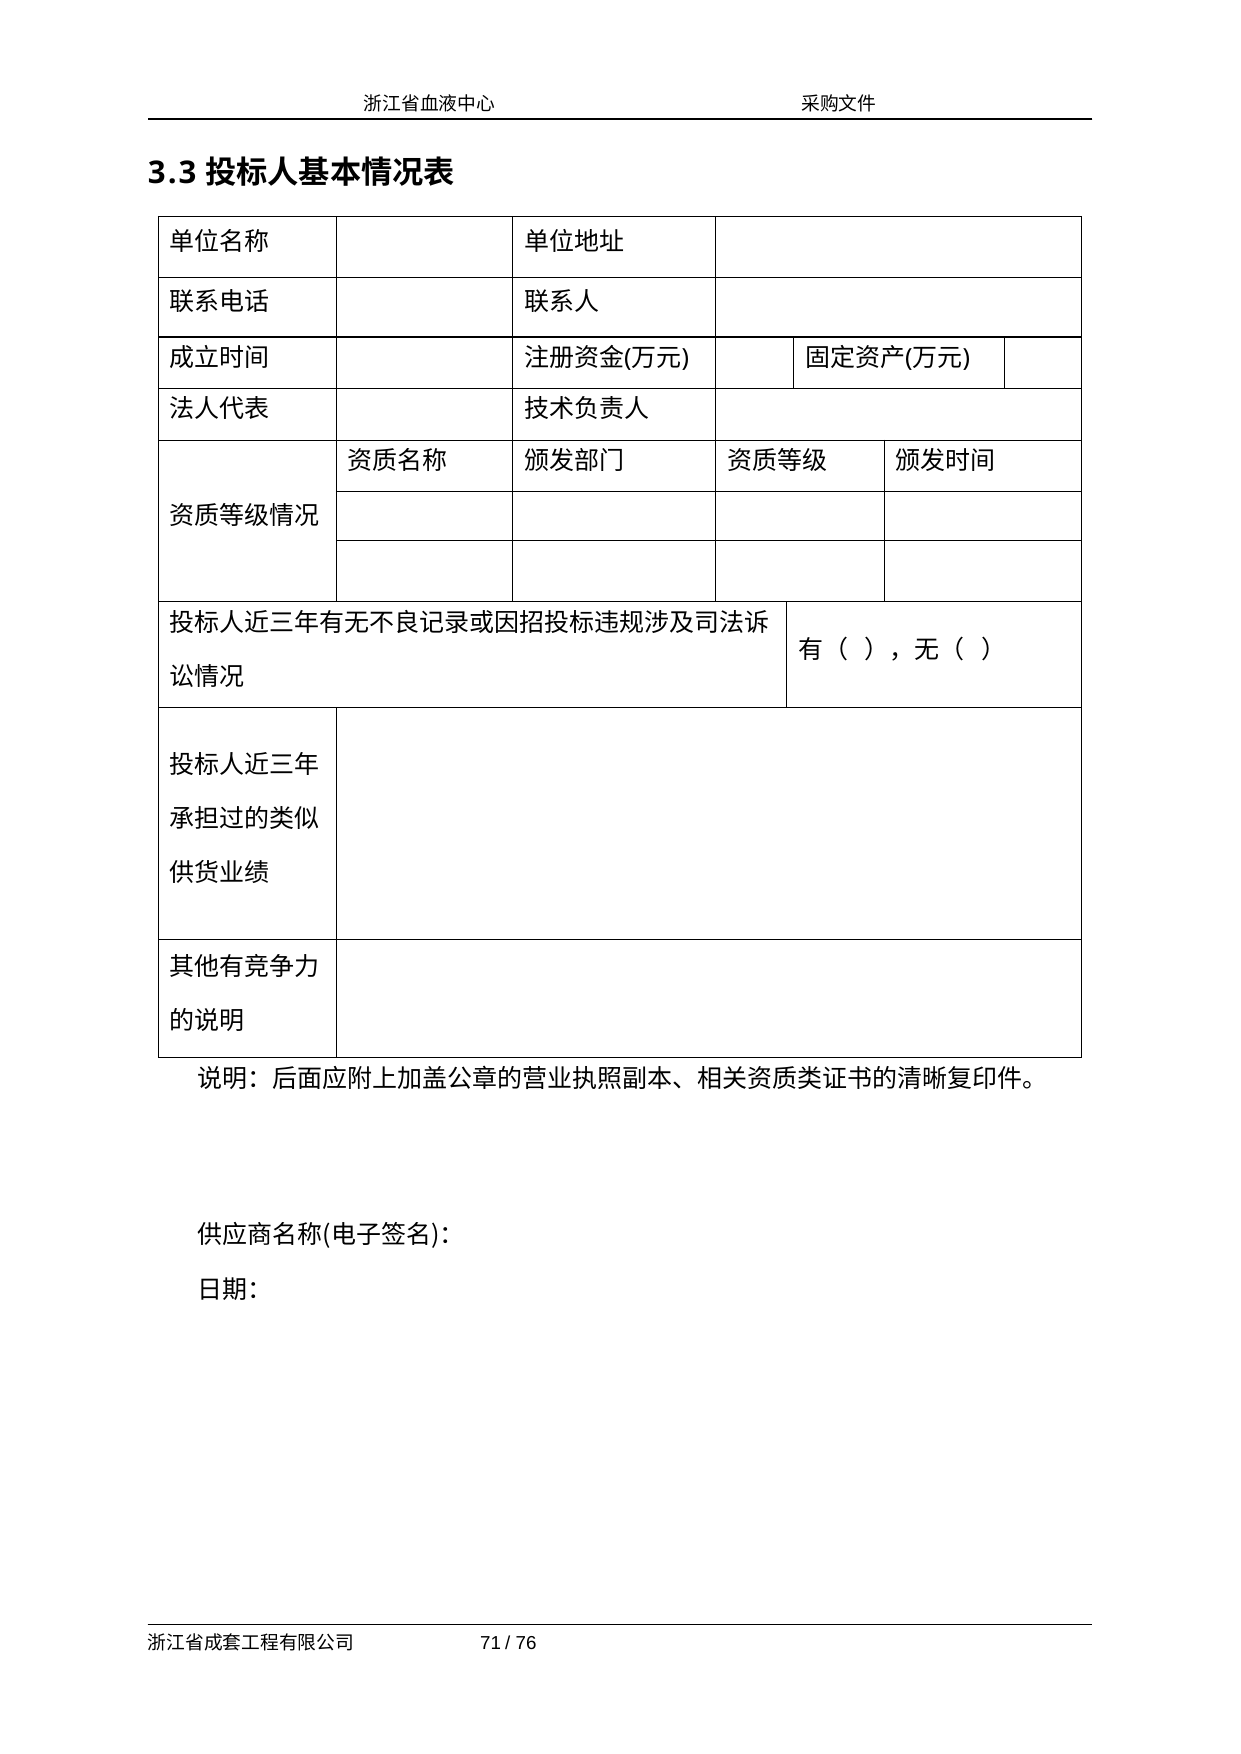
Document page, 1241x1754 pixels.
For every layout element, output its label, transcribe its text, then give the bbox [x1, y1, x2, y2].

table_cell 联系人 [513, 278, 715, 336]
table_cell 联系电话 [159, 278, 336, 336]
table_cell 颁发时间 [885, 441, 1081, 491]
table_cell [716, 492, 884, 540]
table_cell [716, 338, 793, 388]
table_cell 投标人近三年有无不良记录或因招投标违规涉及司法诉讼情况 [159, 602, 786, 707]
table_cell 投标人近三年承担过的类似供货业绩 [159, 708, 336, 939]
table_cell [716, 278, 1081, 336]
table_cell [716, 541, 884, 601]
table_cell [337, 940, 1081, 1057]
table_cell [716, 389, 1081, 439]
table_cell [337, 708, 1081, 939]
table_cell [513, 492, 715, 540]
table_cell 技术负责人 [513, 389, 715, 439]
table_header 单位地址 [513, 217, 715, 277]
table_cell [337, 389, 512, 439]
table_cell 颁发部门 [513, 441, 715, 491]
table_cell [337, 278, 512, 336]
table_cell [337, 338, 512, 388]
table_cell [513, 541, 715, 601]
table_cell 有（ ），无（ ） [787, 602, 1081, 707]
table_cell [337, 541, 512, 601]
table_header [716, 217, 1081, 277]
table_cell 资质等级 [716, 441, 884, 491]
text 供应商名称(电子签名)： [148, 1215, 1092, 1251]
table_cell 固定资产(万元) [794, 338, 1004, 388]
table_cell [885, 492, 1081, 540]
table_cell 资质等级情况 [159, 441, 336, 601]
table_cell [1005, 338, 1081, 388]
text 日期： [148, 1269, 1092, 1305]
text 说明：后面应附上加盖公章的营业执照副本、相关资质类证书的清晰复印件。 [148, 1058, 1092, 1094]
table_cell [885, 541, 1081, 601]
table_header [337, 217, 512, 277]
subtitle 3.3投标人基本情况表 [148, 148, 1092, 193]
table_cell 注册资金(万元) [513, 338, 715, 388]
table_header 单位名称 [159, 217, 336, 277]
table_cell 资质名称 [337, 441, 512, 491]
table_cell 法人代表 [159, 389, 336, 439]
table_cell [337, 492, 512, 540]
table_cell 其他有竞争力 的说明 [159, 940, 336, 1057]
table_cell 成立时间 [159, 338, 336, 388]
